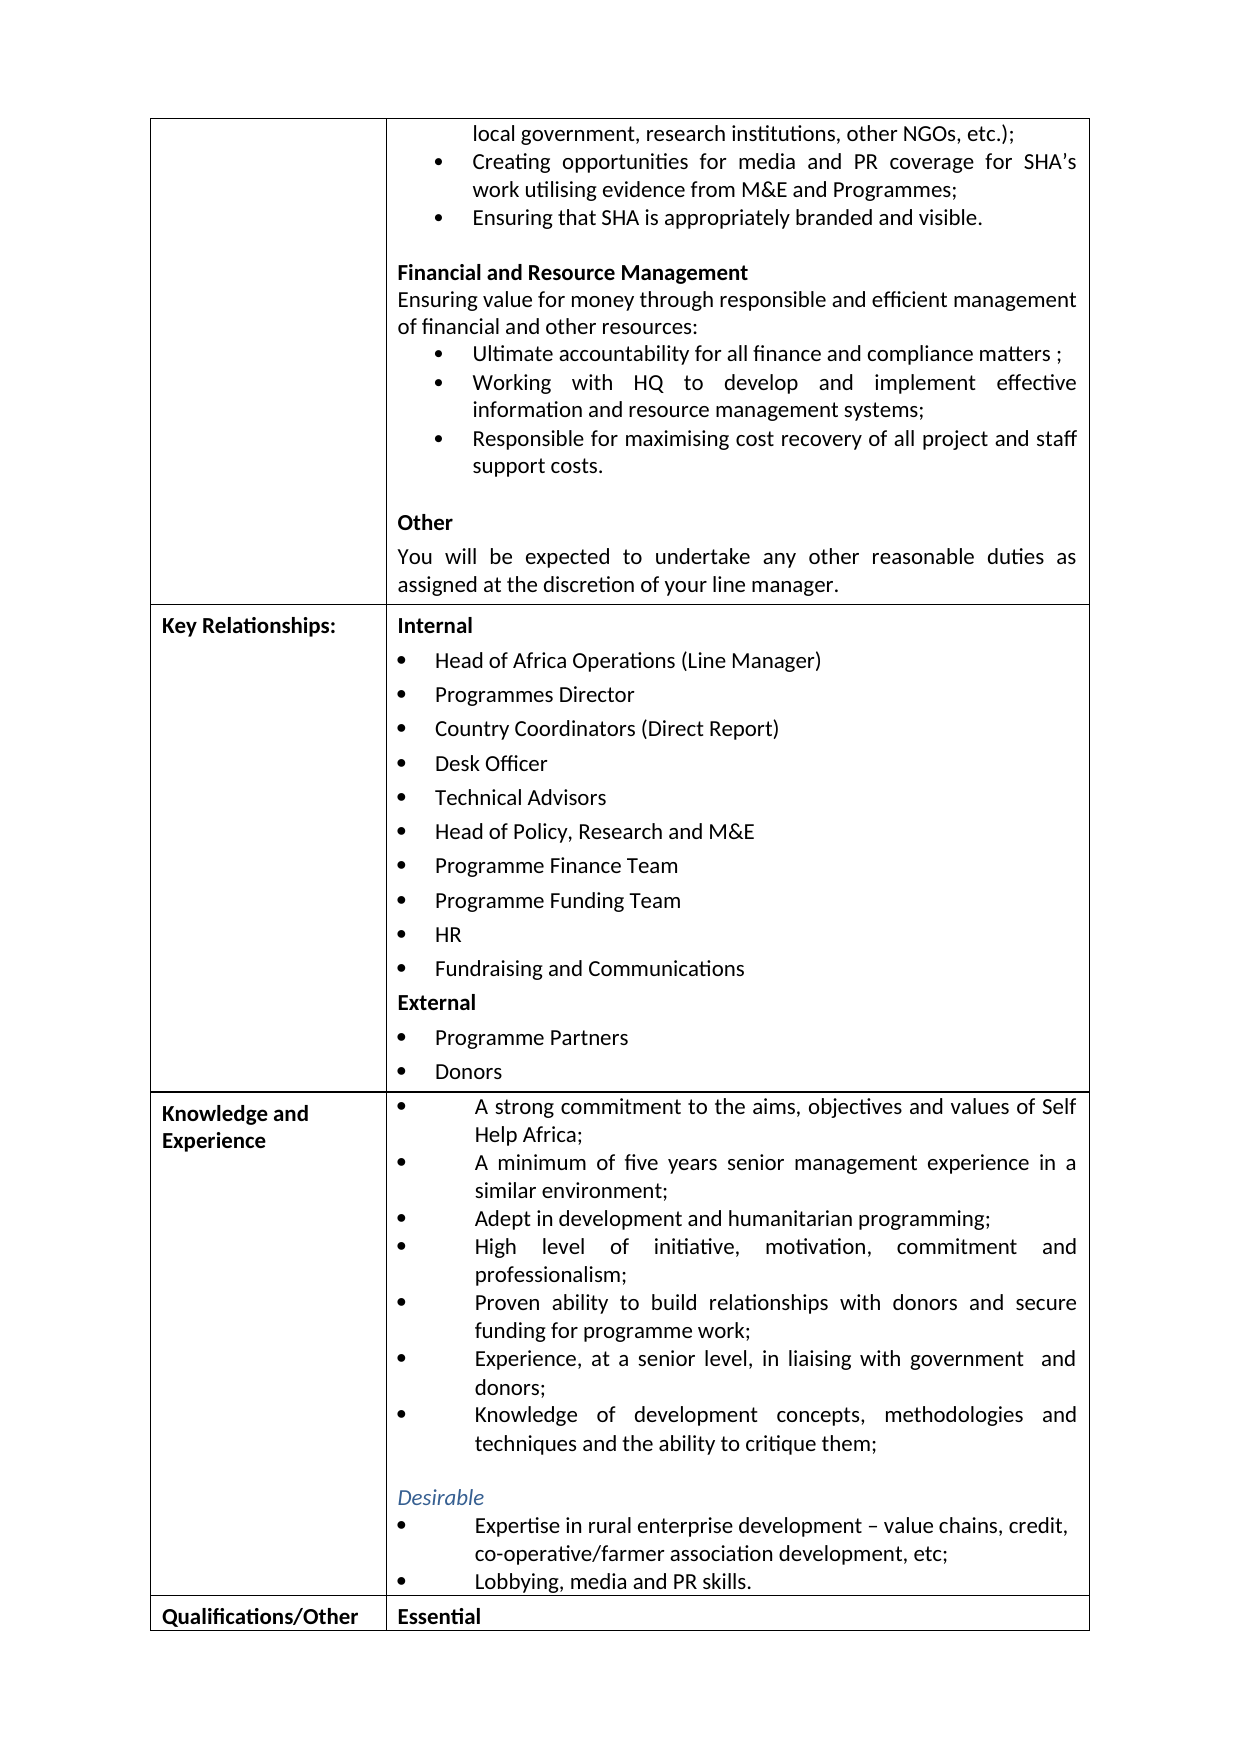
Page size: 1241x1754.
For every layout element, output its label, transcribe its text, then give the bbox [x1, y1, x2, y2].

table_cell Key Relationships: [151, 605, 386, 1091]
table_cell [151, 119, 386, 604]
table_cell Internal Head of Africa Operations (Line Manager) Programmes Director Country Coordinators (Direct Report) Desk Officer Technical Advisors Head of Policy, Research and M&E Programme Finance Team Programme Funding Team HR Fundraising and Communications External Programme Partners Donors [387, 605, 1089, 1091]
table_cell Knowledge and Experience [151, 1093, 386, 1595]
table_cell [151, 1596, 386, 1630]
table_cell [387, 119, 1089, 604]
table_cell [387, 1596, 1089, 1630]
table_cell A strong commitment to the aims, objectives and values of Self Help Africa; A minimum of five years senior management experience in a similar environment; Adept in development and humanitarian programming; High level of initiative, motivation, commitment and professionalism; Proven ability to build relationships with donors and secure funding for programme work; Experience, at a senior level, in liaising with government and donors; Knowledge of development concepts, methodologies and techniques and the ability to critique them; Desirable Expertise in rural enterprise development – value chains, credit, co-operative/farmer association development, etc; Lobbying, media and PR skills. [387, 1093, 1089, 1595]
